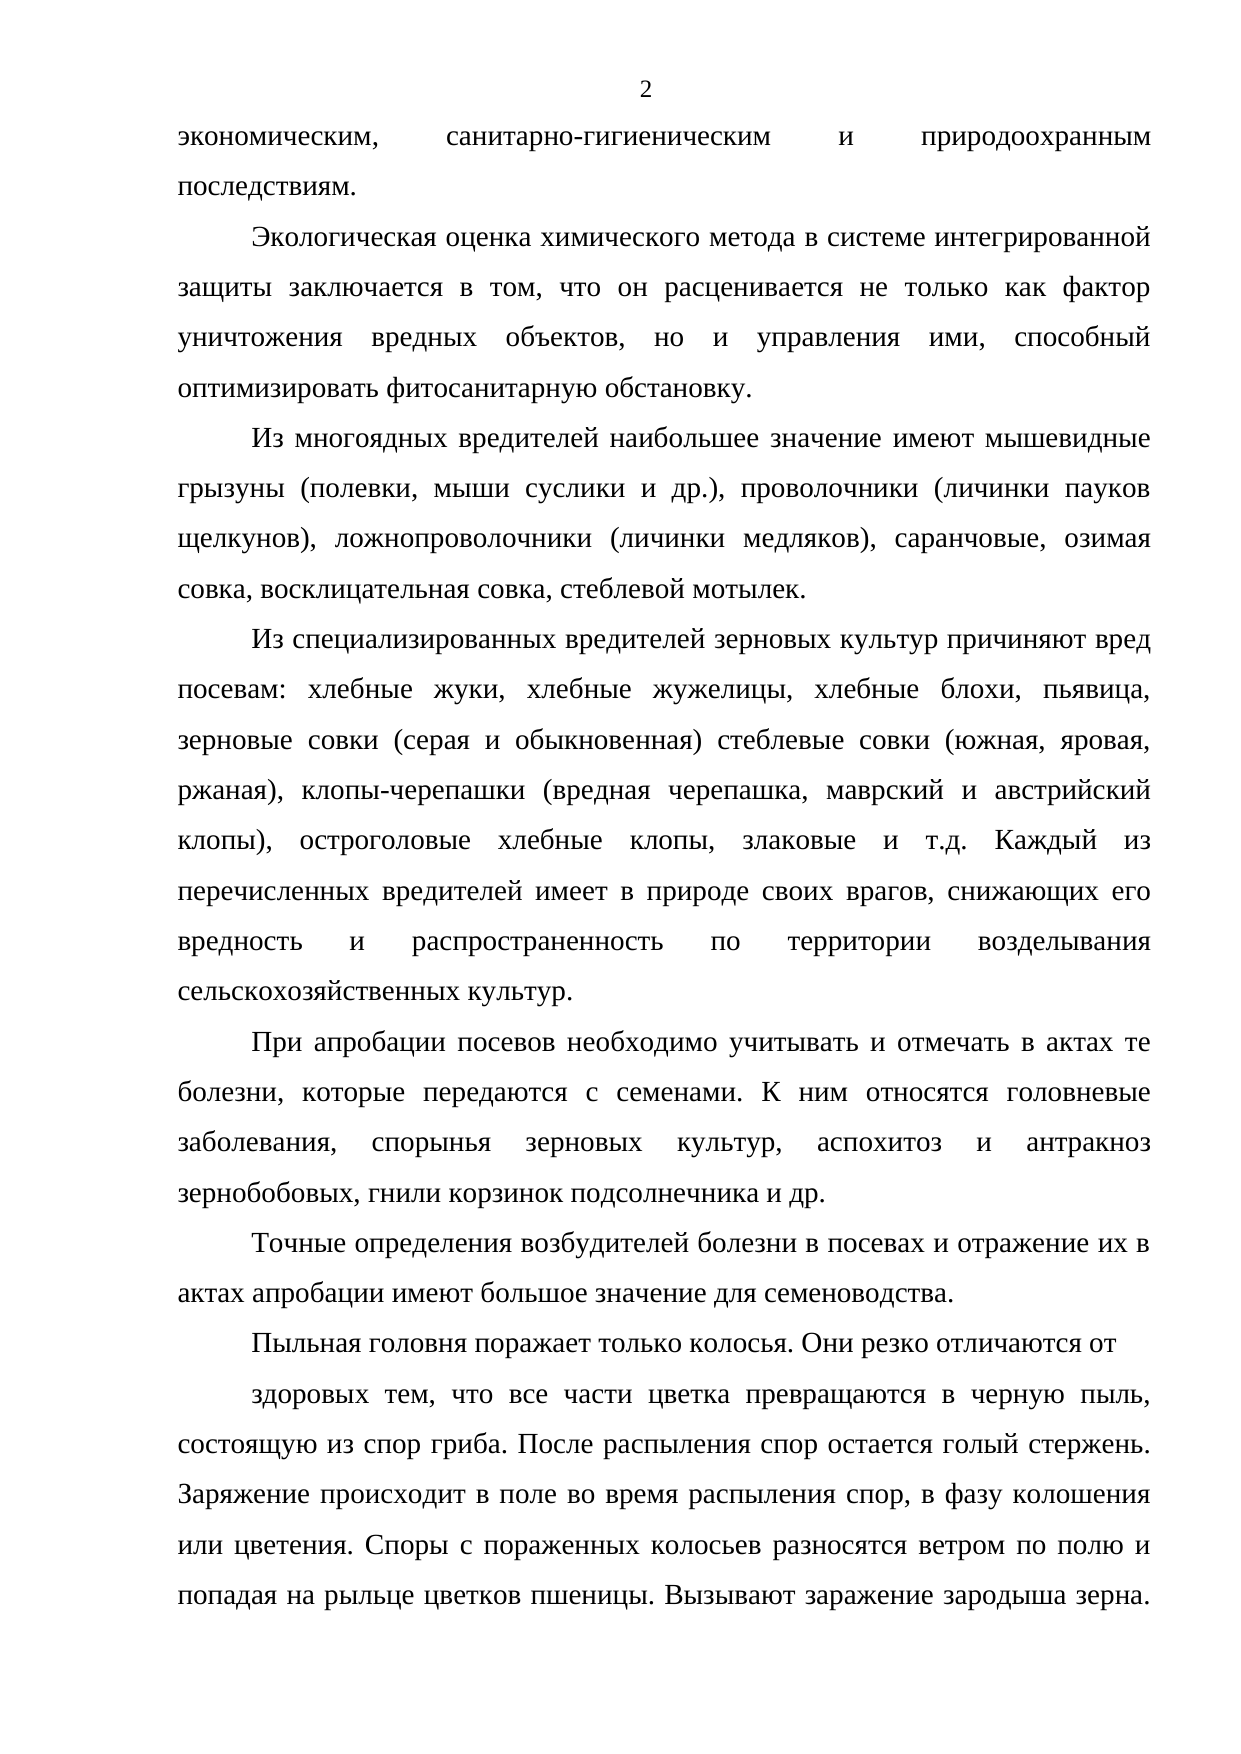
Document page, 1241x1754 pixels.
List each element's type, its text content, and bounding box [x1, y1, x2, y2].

text При апробации посевов необходимо учитывать и отмечать в актах те болезни, которые передаются с семенами. К ним относятся головневые заболевания, спорынья зерновых культур, аспохитоз и антракноз зернобобовых, гнили корзинок подсолнечника и др. [177, 1024, 1152, 1208]
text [177, 1376, 1152, 1611]
text Из многоядных вредителей наибольшее значение имеют мышевидные грызуны (полевки, мыши суслики и др.), проволочники (личинки пауков щелкунов), ложнопроволочники (личинки медляков), саранчовые, озимая совка, восклицательная совка, стеблевой мотылек. [177, 420, 1152, 604]
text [177, 118, 1152, 202]
text Экологическая оценка химического метода в системе интегрированной защиты заключается в том, что он расценивается не только как фактор уничтожения вредных объектов, но и управления ими, способный оптимизировать фитосанитарную обстановку. [177, 219, 1152, 403]
text Из специализированных вредителей зерновых культур причиняют вред посевам: хлебные жуки, хлебные жужелицы, хлебные блохи, пьявица, зерновые совки (серая и обыкновенная) стеблевые совки (южная, яровая, ржаная), клопы-черепашки (вредная черепашка, маврский и австрийский клопы), остроголовые хлебные клопы, злаковые и т.д. Каждый из перечисленных вредителей имеет в природе своих врагов, снижающих его вредность и распространенность по территории возделывания сельскохозяйственных культур. [177, 621, 1152, 1007]
text Точные определения возбудителей болезни в посевах и отражение их в актах апробации имеют большое значение для семеноводства. [177, 1225, 1152, 1309]
text Пыльная головня поражает только колосья. Они резко отличаются от [177, 1326, 1152, 1359]
